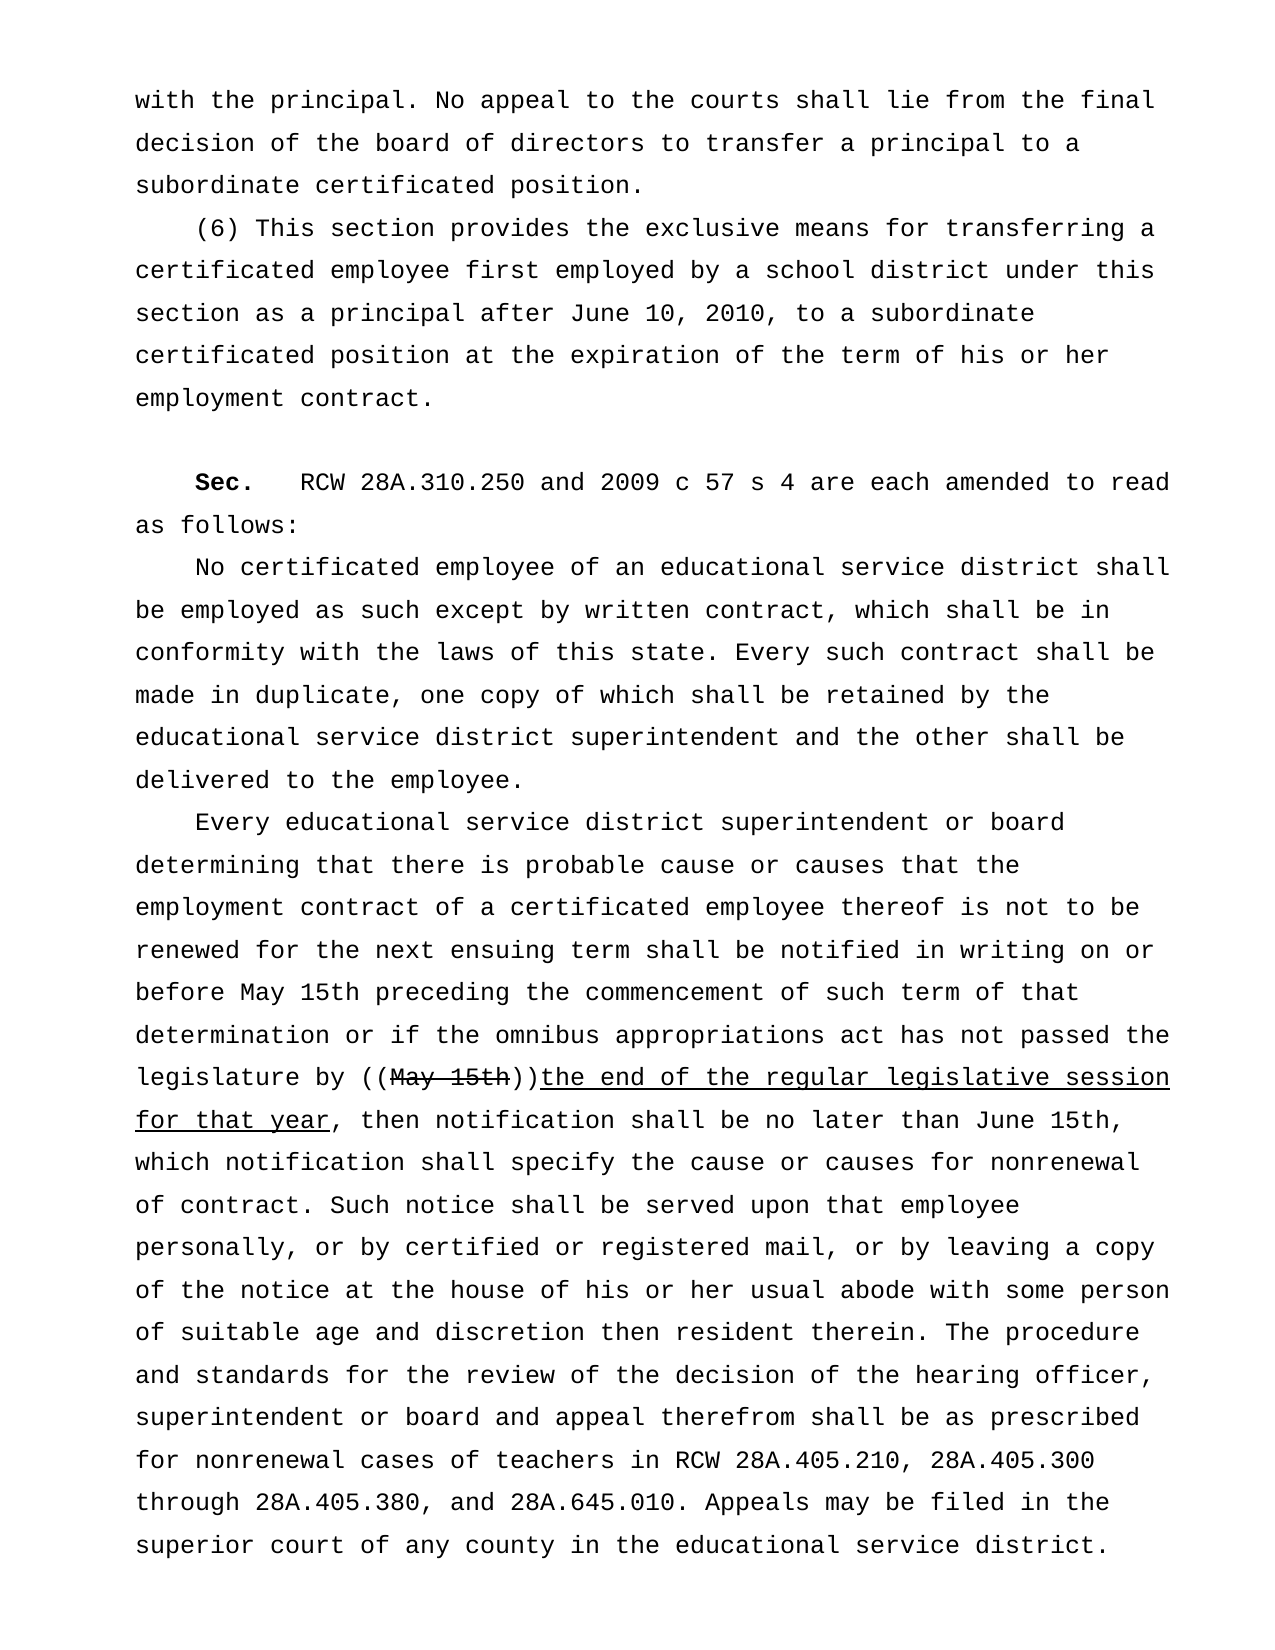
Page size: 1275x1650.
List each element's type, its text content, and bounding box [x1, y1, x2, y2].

text (6) This section provides the exclusive means for transferring a certificated employee first employed by a school district under this section as a principal after June 10, 2010, to a subordinate certificated position at the expiration of the term of his or her employment contract. [135, 202, 1170, 415]
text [135, 75, 1170, 202]
text Every educational service district superintendent or board determining that there is probable cause or causes that the employment contract of a certificated employee thereof is not to be renewed for the next ensuing term shall be notified in writing on or before May 15th preceding the commencement of such term of that determination or if the omnibus appropriations act has not passed the legislature by ((May 15th))the end of the regular legislative session for that year, then notification shall be no later than June 15th, which notification shall specify the cause or causes for nonrenewal of contract. Such notice shall be served upon that employee personally, or by certified or registered mail, or by leaving a copy of the notice at the house of his or her usual abode with some person of suitable age and discretion then resident therein. The procedure and standards for the review of the decision of the hearing officer, superintendent or board and appeal therefrom shall be as prescribed for nonrenewal cases of teachers in RCW 28A.405.210, 28A.405.300 through 28A.405.380, and 28A.645.010. Appeals may be filed in the superior court of any county in the educational service district. [135, 797, 1170, 1562]
text Sec. RCW 28A.310.250 and 2009 c 57 s 4 are each amended to read as follows: [135, 457, 1170, 542]
text No certificated employee of an educational service district shall be employed as such except by written contract, which shall be in conformity with the laws of this state. Every such contract shall be made in duplicate, one copy of which shall be retained by the educational service district superintendent and the other shall be delivered to the employee. [135, 542, 1170, 797]
